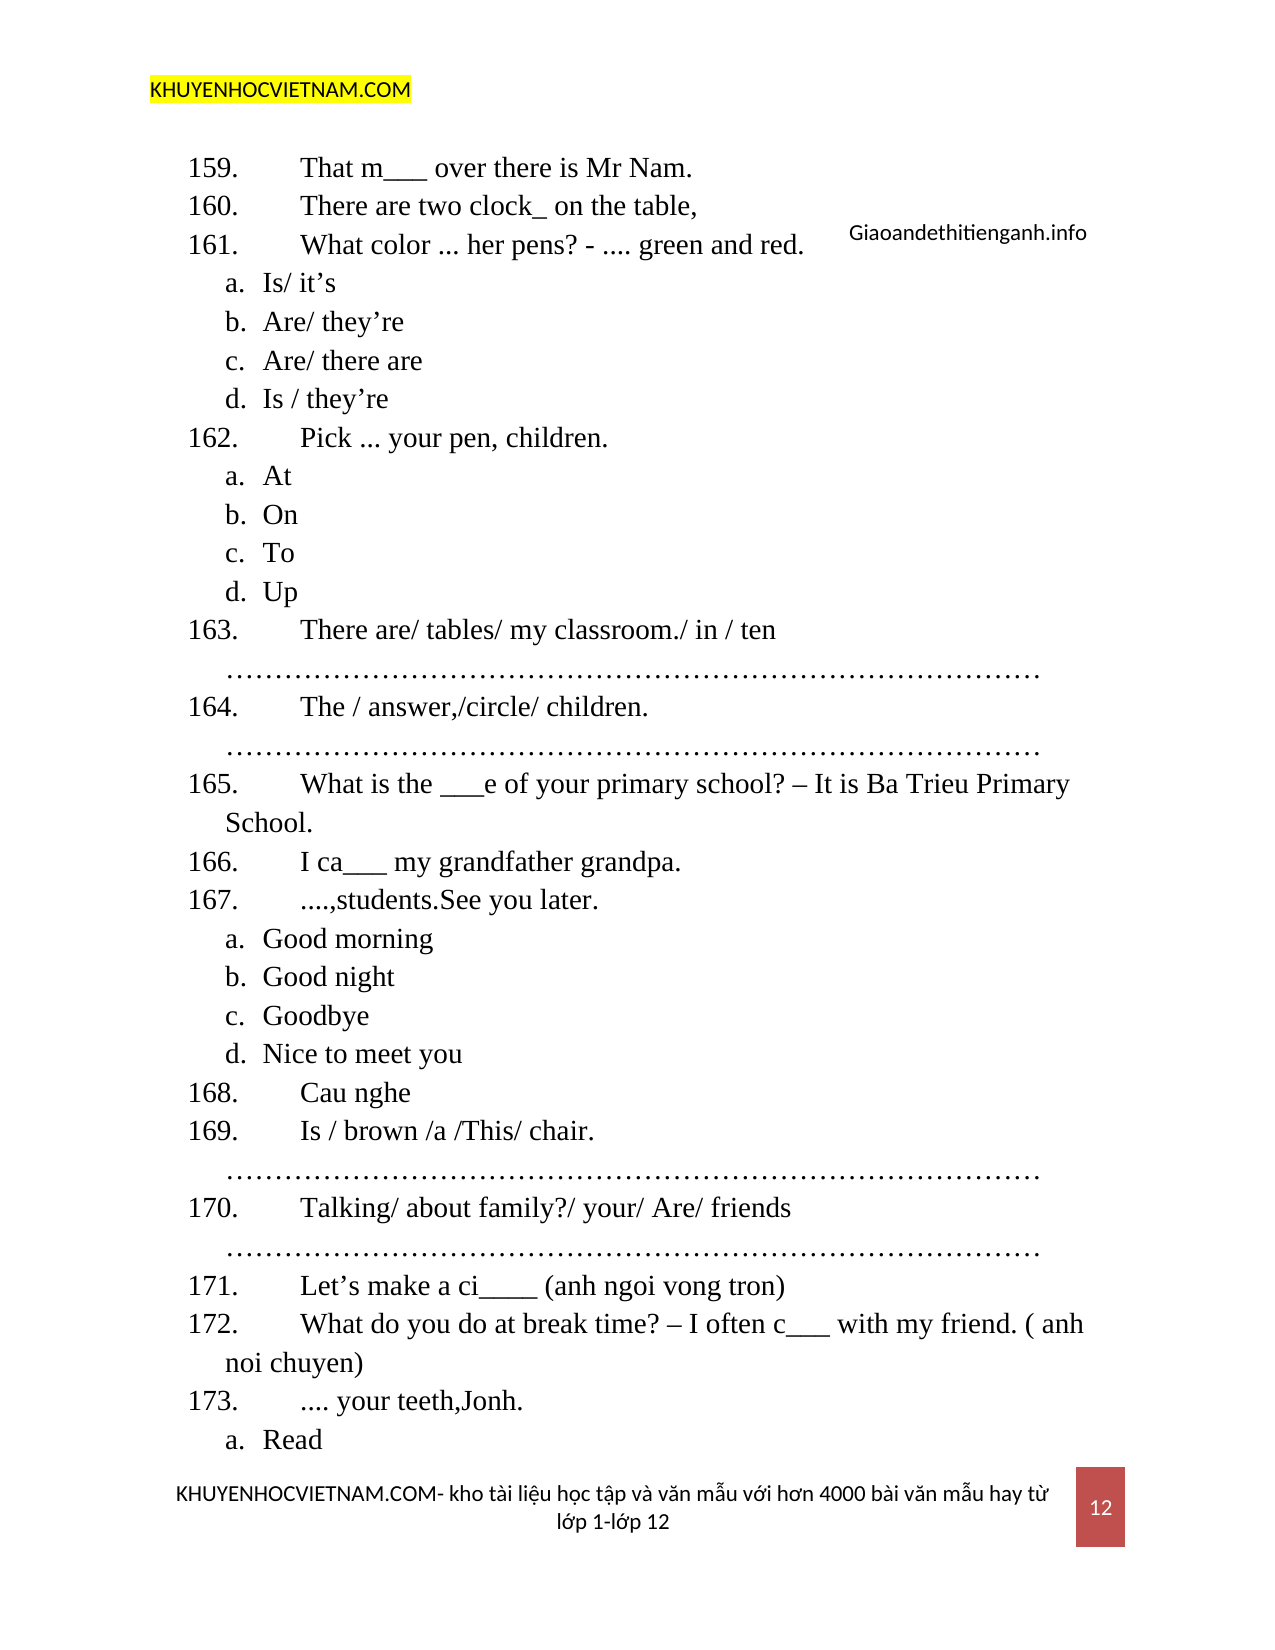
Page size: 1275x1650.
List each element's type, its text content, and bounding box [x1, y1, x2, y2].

list ………………………………………………………………………… [225, 1229, 1125, 1263]
list At [225, 458, 1125, 492]
list On [225, 497, 1125, 530]
list Goodbye [225, 998, 1125, 1031]
list Read [225, 1422, 1125, 1455]
list To [225, 535, 1125, 569]
list ………………………………………………………………………… [225, 1152, 1125, 1186]
list The / answer,/circle/ children. [187, 689, 1125, 723]
list Talking/ about family?/ your/ Are/ friends [187, 1191, 1125, 1224]
list ....,students.See you later. [187, 882, 1125, 916]
list ………………………………………………………………………… [225, 651, 1125, 684]
list Is / brown /a /This/ chair. [187, 1113, 1125, 1147]
list Are/ there are [225, 343, 1125, 376]
list What is the ___e of your primary school? – It is Ba Trieu Primary School. [187, 767, 1125, 839]
list There are/ tables/ my classroom./ in / ten [187, 612, 1125, 646]
list Good morning [225, 921, 1125, 954]
list Let’s make a ci____ (anh ngoi vong tron) [187, 1268, 1125, 1301]
list Pick ... your pen, children. [187, 420, 1125, 453]
list Nice to meet you [225, 1036, 1125, 1070]
list There are two clock_ on the table, [187, 188, 1125, 222]
list Is / they’re [225, 381, 1125, 415]
list .... your teeth,Jonh. [187, 1383, 1125, 1417]
list That m___ over there is Mr Nam. [187, 150, 1125, 183]
list Are/ they’re [225, 304, 1125, 338]
list Is/ it’s [225, 266, 1125, 299]
list ………………………………………………………………………… [225, 728, 1125, 762]
list What do you do at break time? – I often c___ with my friend. ( anh noi chuyen) [187, 1306, 1125, 1378]
list Good night [225, 959, 1125, 993]
list Up [225, 574, 1125, 607]
list I ca___ my grandfather grandpa. [187, 844, 1125, 877]
list Cau nghe [187, 1075, 1125, 1108]
list What color ... her pens? - .... green and red. [187, 227, 1125, 261]
